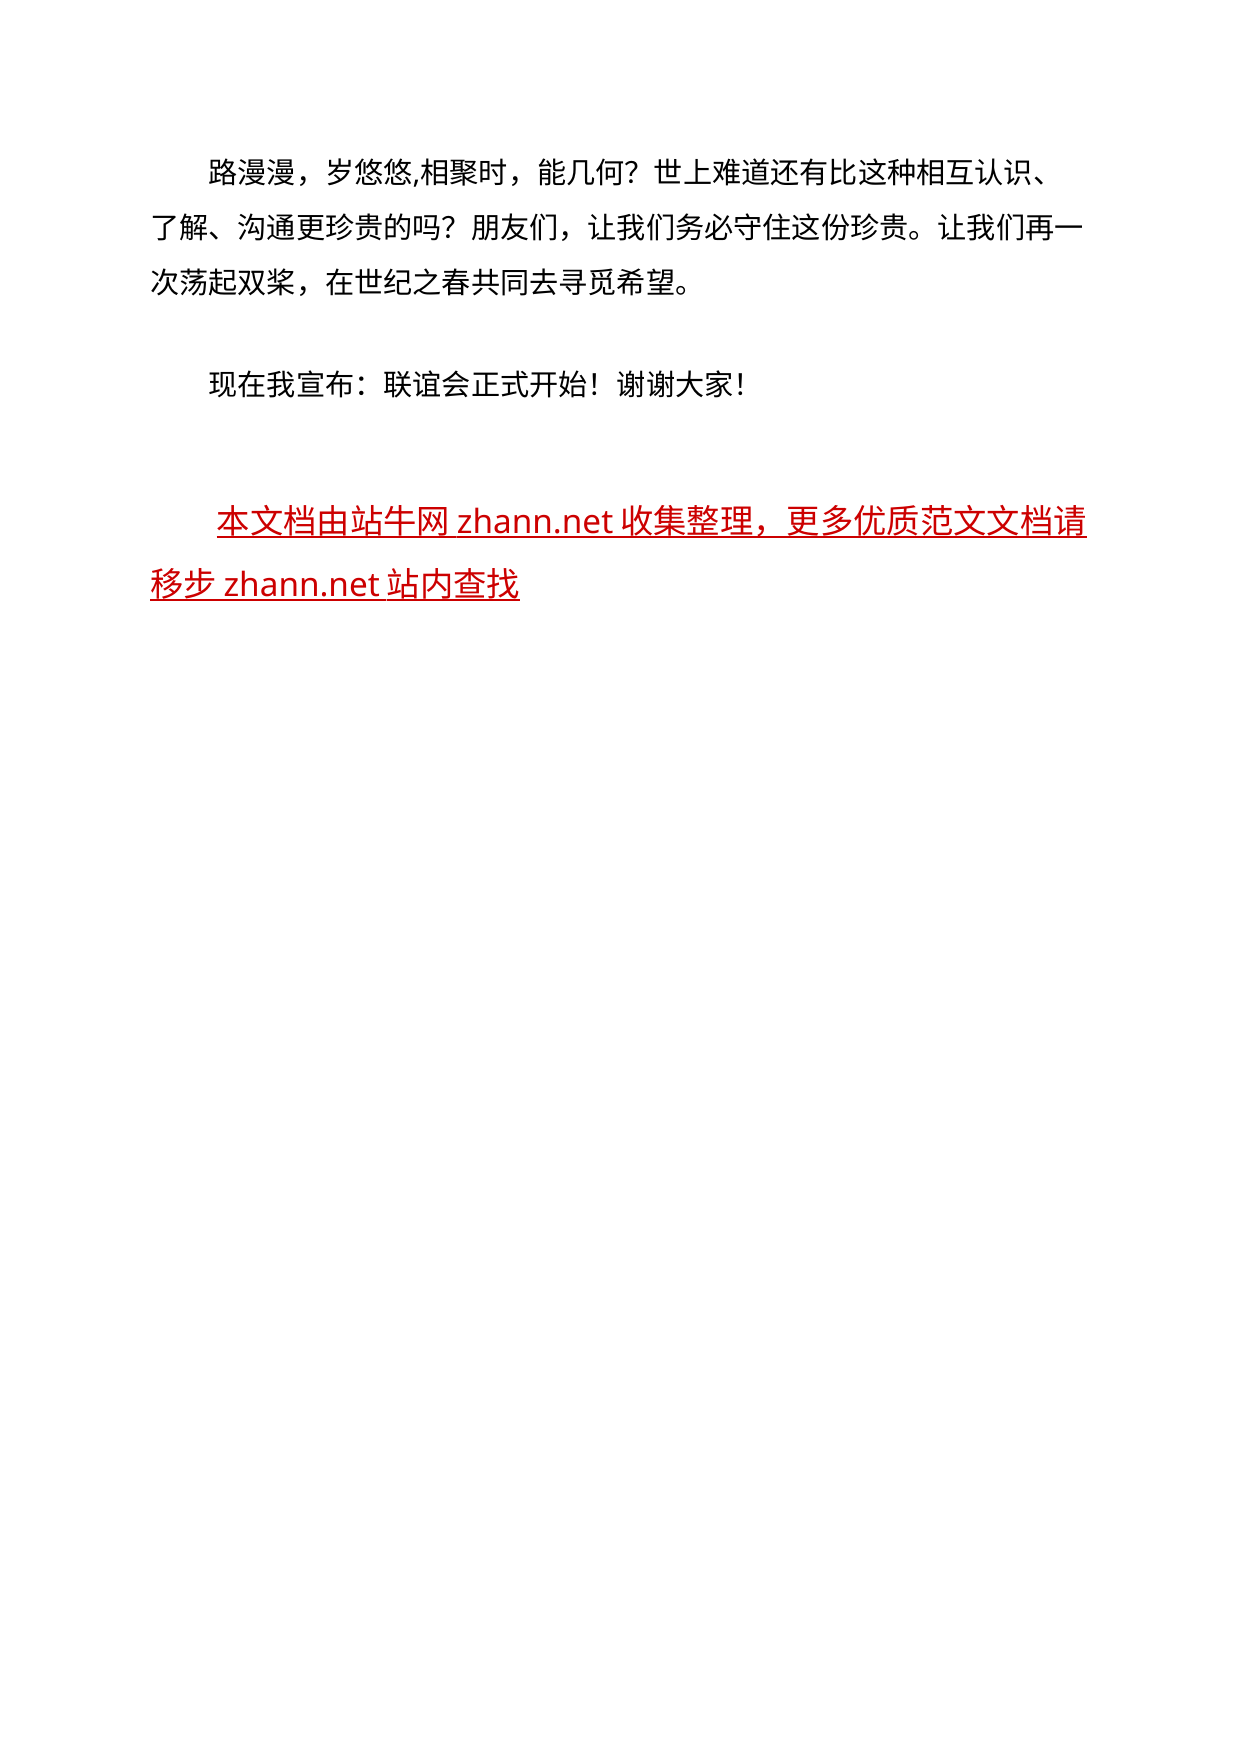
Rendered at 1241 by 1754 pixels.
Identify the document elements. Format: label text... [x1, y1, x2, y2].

text 本文档由站牛网zhann.net收集整理，更多优质范文文档请移步zhann.net站内查找 [150, 495, 1090, 606]
text 现在我宣布：联谊会正式开始！谢谢大家！ [150, 362, 1090, 404]
text 路漫漫，岁悠悠,相聚时，能几何？世上难道还有比这种相互认识、了解、沟通更珍贵的吗？朋友们，让我们务必守住这份珍贵。让我们再一次荡起双桨，在世纪之春共同去寻觅希望。 [150, 150, 1090, 302]
